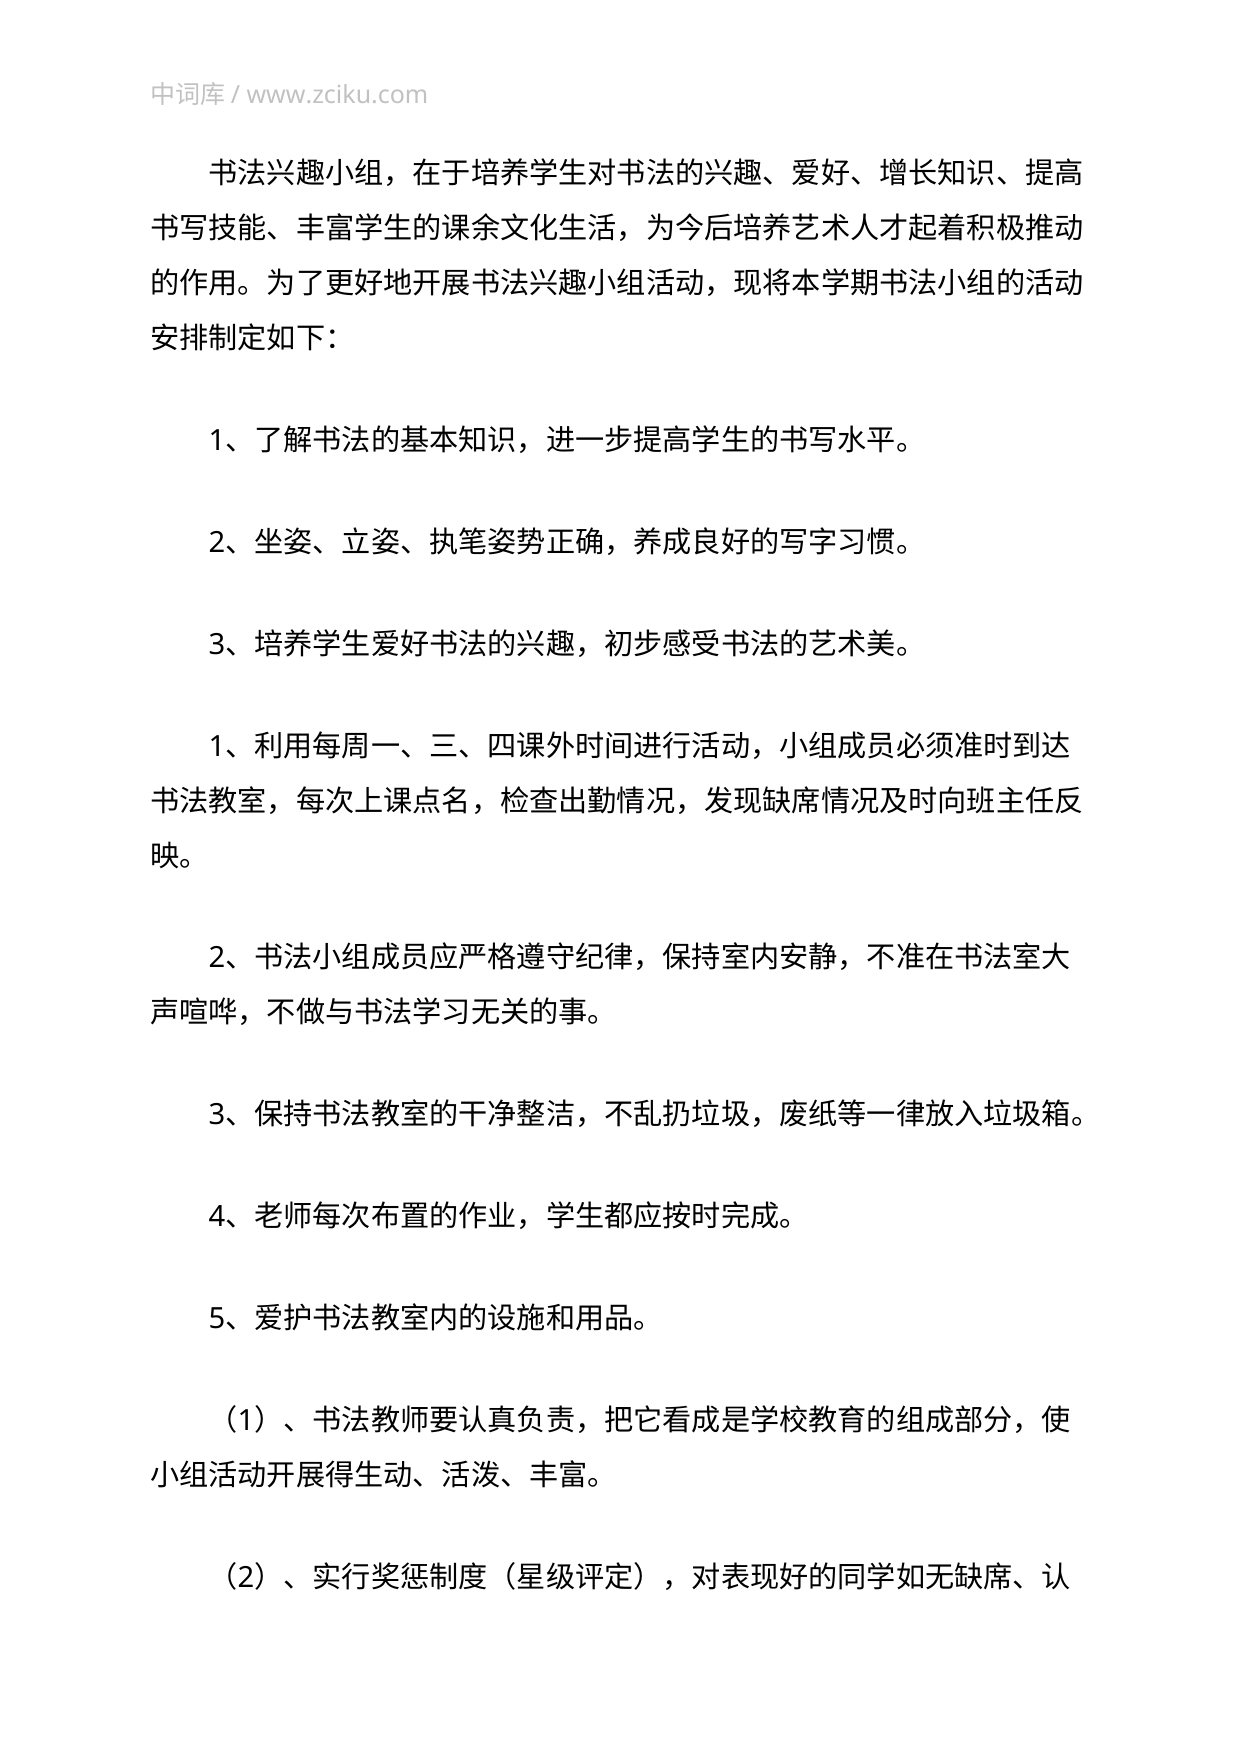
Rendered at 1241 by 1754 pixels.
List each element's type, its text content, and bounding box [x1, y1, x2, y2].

text 书法兴趣小组，在于培养学生对书法的兴趣、爱好、增长知识、提高书写技能、丰富学生的课余文化生活，为今后培养艺术人才起着积极推动的作用。为了更好地开展书法兴趣小组活动，现将本学期书法小组的活动安排制定如下： [150, 150, 1090, 357]
text 1、利用每周一、三、四课外时间进行活动，小组成员必须准时到达书法教室，每次上课点名，检查出勤情况，发现缺席情况及时向班主任反映。 [150, 722, 1090, 874]
text 3、培养学生爱好书法的兴趣，初步感受书法的艺术美。 [150, 620, 1090, 663]
text 1、了解书法的基本知识，进一步提高学生的书写水平。 [150, 416, 1090, 459]
text 2、坐姿、立姿、执笔姿势正确，养成良好的写字习惯。 [150, 518, 1090, 561]
text 3、保持书法教室的干净整洁，不乱扔垃圾，废纸等一律放入垃圾箱。 [150, 1091, 1090, 1133]
text 2、书法小组成员应严格遵守纪律，保持室内安静，不准在书法室大声喧哗，不做与书法学习无关的事。 [150, 934, 1090, 1031]
text （1）、书法教师要认真负责，把它看成是学校教育的组成部分，使小组活动开展得生动、活泼、丰富。 [150, 1397, 1090, 1494]
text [150, 1553, 1090, 1596]
text 4、老师每次布置的作业，学生都应按时完成。 [150, 1193, 1090, 1235]
text 5、爱护书法教室内的设施和用品。 [150, 1295, 1090, 1337]
